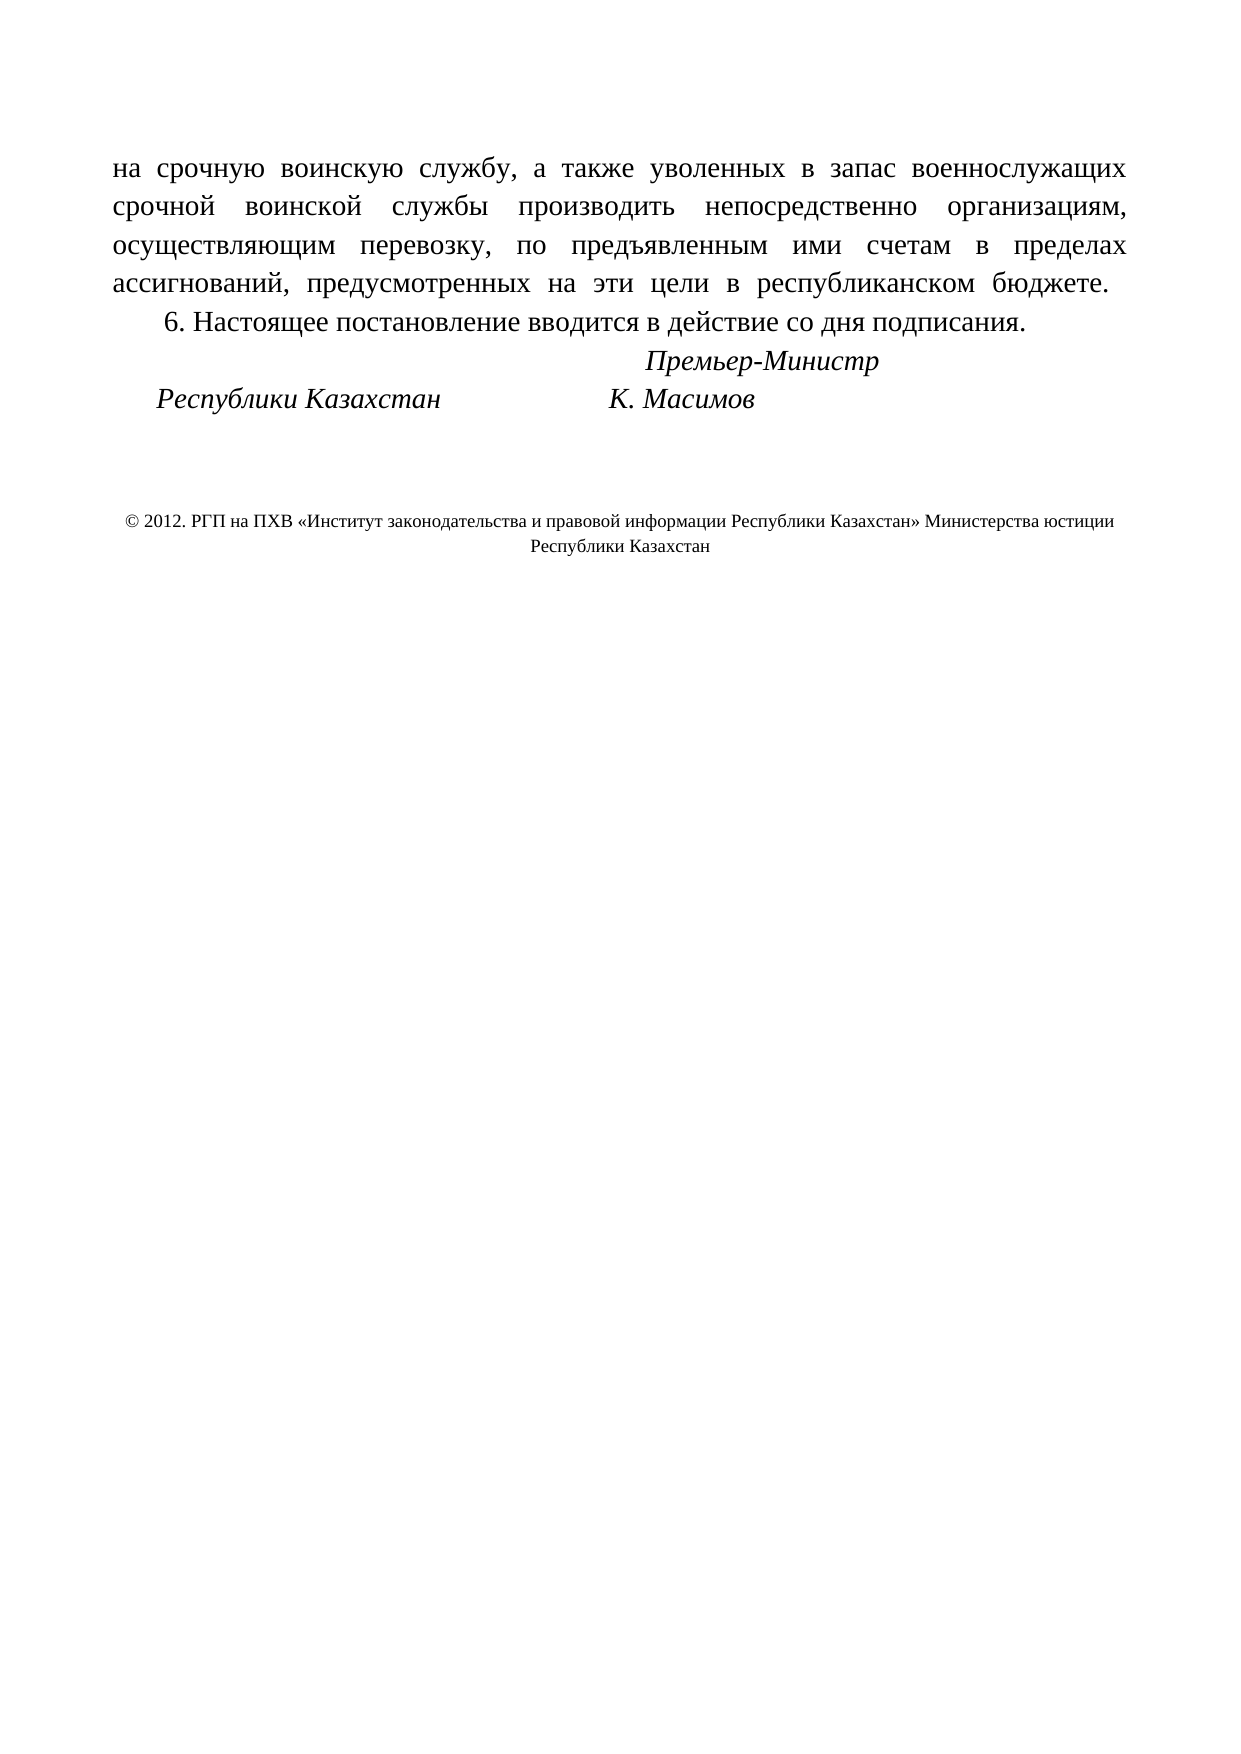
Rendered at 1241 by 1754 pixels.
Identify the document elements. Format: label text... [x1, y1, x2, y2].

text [112, 150, 1128, 338]
text © 2012. РГП на ПХВ «Институт законодательства и правовой информации Республики Казахстан» Министерства юстиции Республики Казахстан [112, 510, 1128, 557]
text Премьер-Министр Республики Казахстан К. Масимов [112, 343, 1128, 415]
